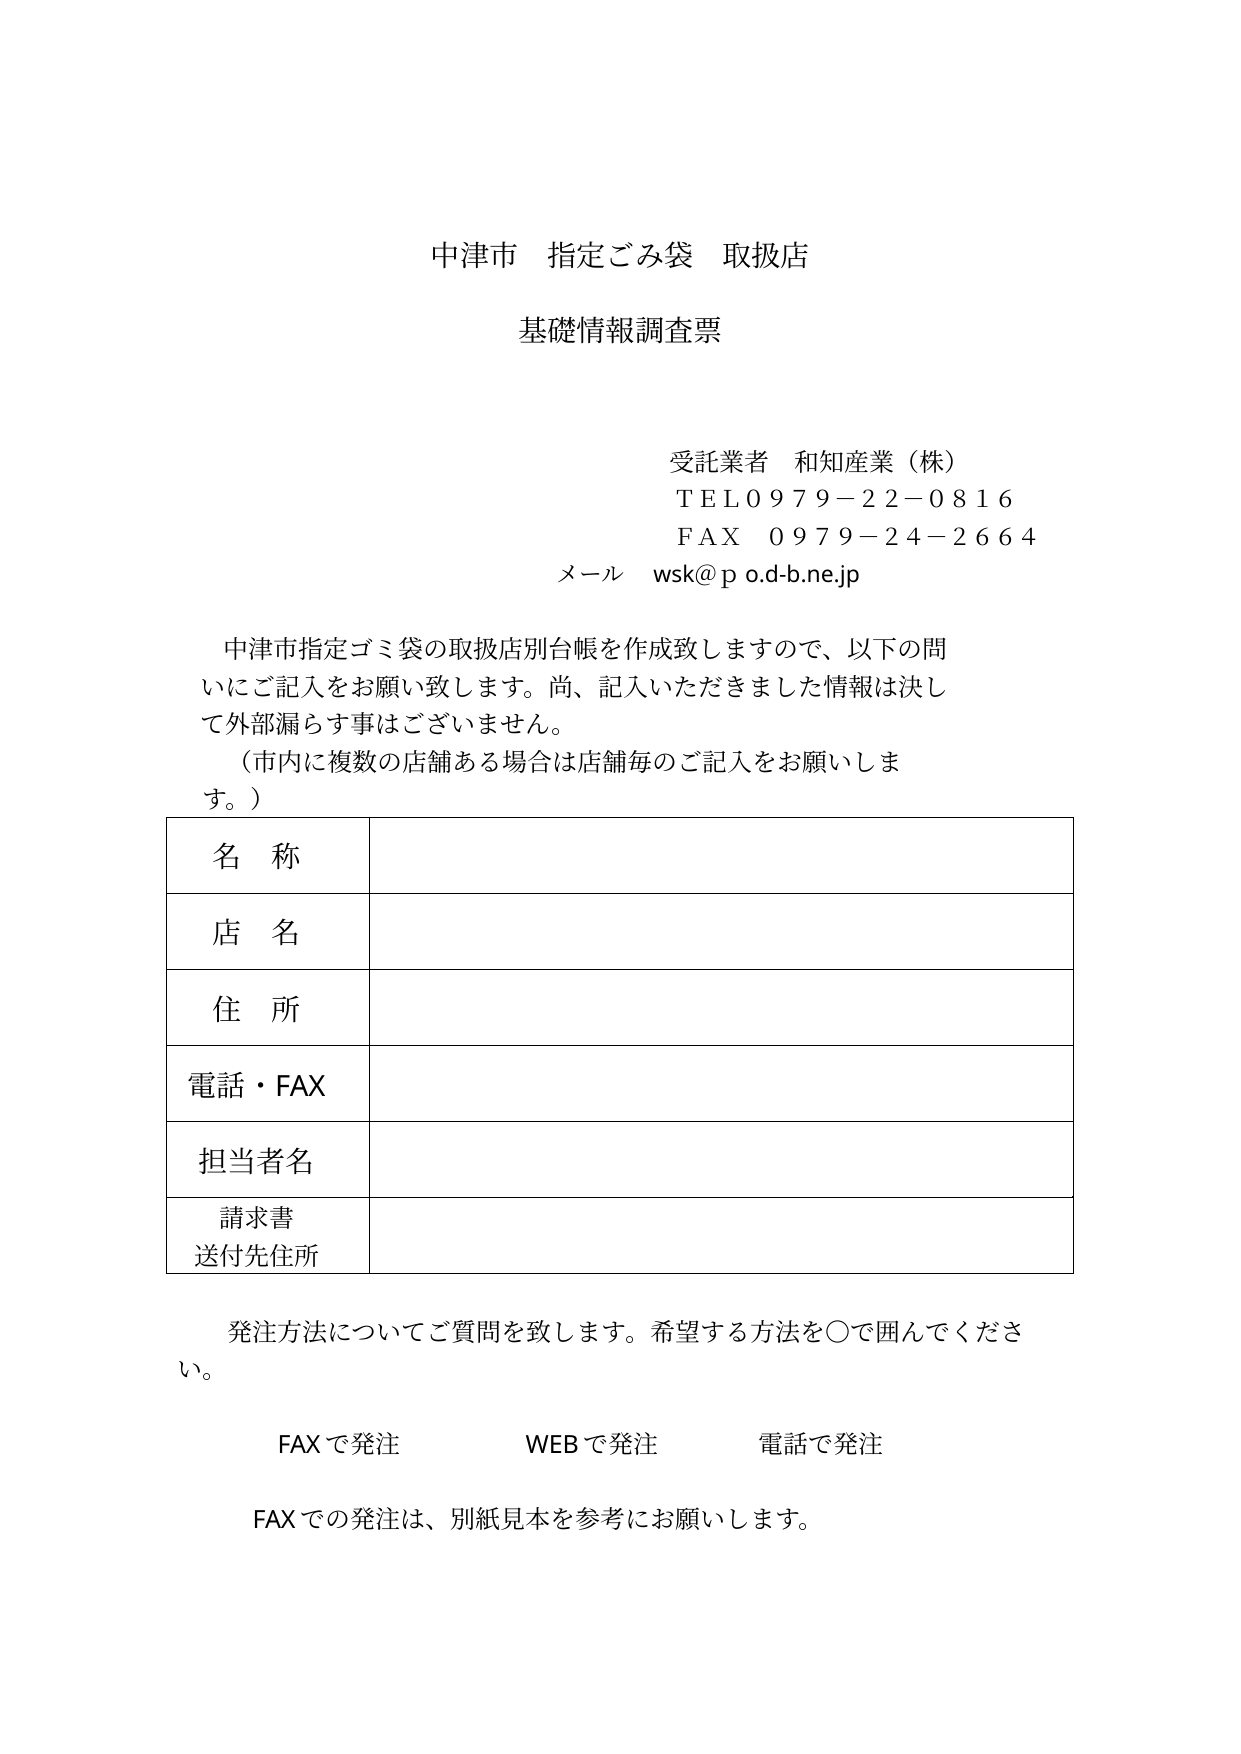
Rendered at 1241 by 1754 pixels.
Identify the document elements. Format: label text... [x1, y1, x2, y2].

table_cell [370, 970, 1073, 1045]
text 基礎情報調査票 [177, 292, 1063, 367]
table_cell 電話・FAX [167, 1046, 369, 1121]
table_cell 請求書 送付先住所 [167, 1198, 369, 1273]
table_cell 店 名 [167, 894, 369, 969]
table_cell 担当者名 [167, 1122, 369, 1197]
table_cell [370, 1198, 1073, 1273]
text （市内に複数の店舗ある場合は店舗毎のご記入をお願いします。） [177, 742, 971, 817]
table_header 名 称 [167, 818, 369, 893]
text FAXでの発注は、別紙見本を参考にお願いします。 [177, 1499, 1040, 1537]
text 中津市 指定ごみ袋 取扱店 [177, 217, 1063, 292]
table_cell [370, 1122, 1073, 1197]
table_cell 住 所 [167, 970, 369, 1045]
text メール wsk＠ｐo.d-b.ne.jp [177, 554, 994, 592]
table_header [370, 818, 1073, 893]
table_cell [370, 1046, 1073, 1121]
text ＦＡＸ ０９７９－２４－２６６４ [177, 517, 1040, 554]
text 受託業者 和知産業（株） [177, 442, 969, 479]
table_cell [370, 894, 1073, 969]
text FAXで発注 WEBで発注 電話で発注 [177, 1424, 1040, 1462]
text 中津市指定ゴミ袋の取扱店別台帳を作成致しますので、以下の問いにご記入をお願い致します。尚、記入いただきました情報は決して外部漏らす事はございません。 [177, 629, 971, 742]
text 発注方法についてご質問を致します。希望する方法を〇で囲んでください。 [177, 1312, 1040, 1387]
text ＴＥＬ０９７９－２２－０８１６ [177, 479, 1017, 517]
